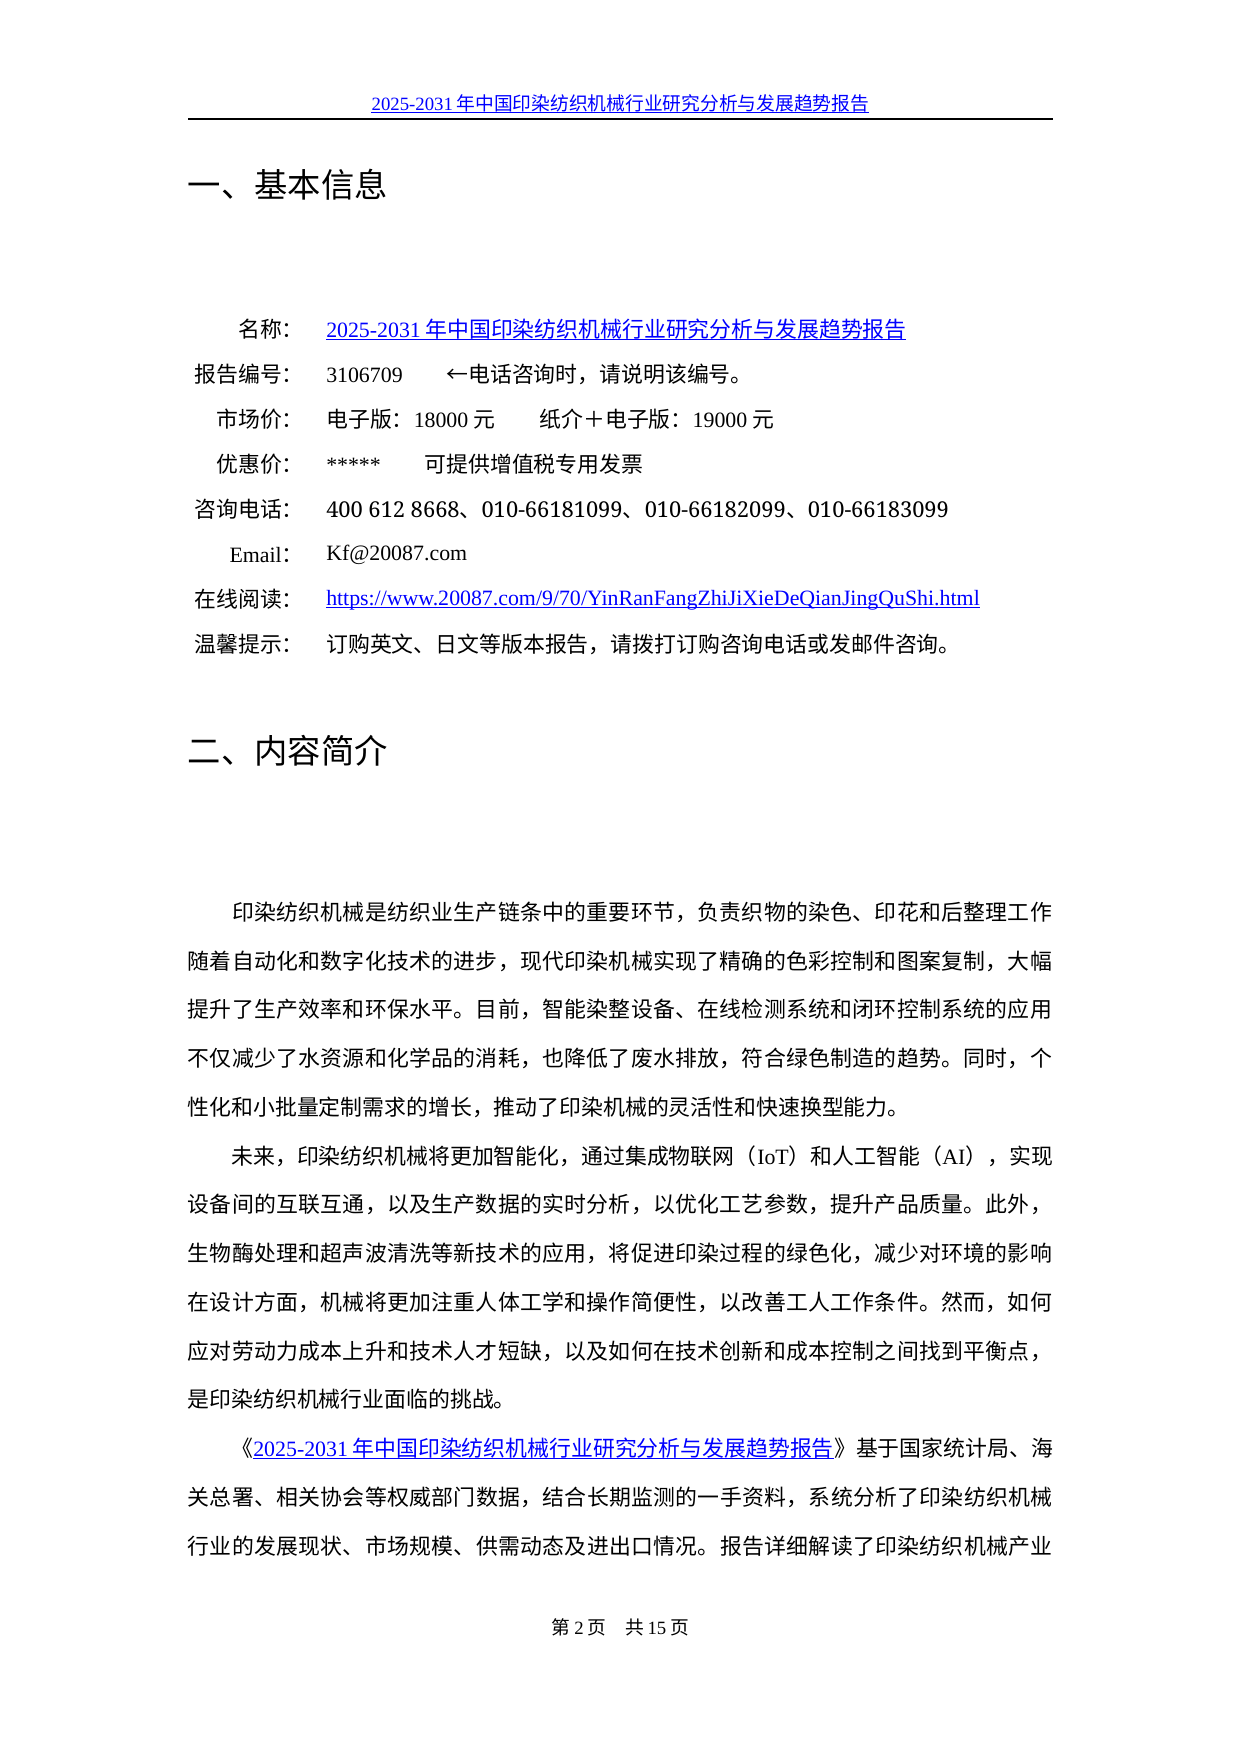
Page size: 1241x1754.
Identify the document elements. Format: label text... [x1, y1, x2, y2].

table_cell ***** 可提供增值税专用发票 [315, 447, 1073, 492]
table_cell 订购英文、日文等版本报告，请拨打订购咨询电话或发邮件咨询。 [315, 627, 1073, 672]
table_cell Email： [167, 537, 315, 582]
table_cell 在线阅读： [167, 582, 315, 627]
table_cell 报告编号： [167, 357, 315, 402]
table_cell 咨询电话： [167, 492, 315, 537]
title 一、基本信息 [187, 150, 1053, 215]
table_cell 市场价： [167, 402, 315, 447]
table_cell 温馨提示： [167, 627, 315, 672]
table_cell [315, 582, 1073, 627]
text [187, 894, 1053, 1561]
title 二、内容简介 [187, 717, 1053, 782]
table_cell 400 612 8668、010-66181099、010-66182099、010-66183099 [315, 492, 1073, 537]
table_cell Kf@20087.com [315, 537, 1073, 582]
table_cell 3106709 ←电话咨询时，请说明该编号。 [315, 357, 1073, 402]
table_cell 优惠价： [167, 447, 315, 492]
table_header 2025-2031年中国印染纺织机械行业研究分析与发展趋势报告 [315, 312, 1073, 357]
table_cell 电子版：18000 元 纸介＋电子版：19000 元 [315, 402, 1073, 447]
table_header 名称： [167, 312, 315, 357]
